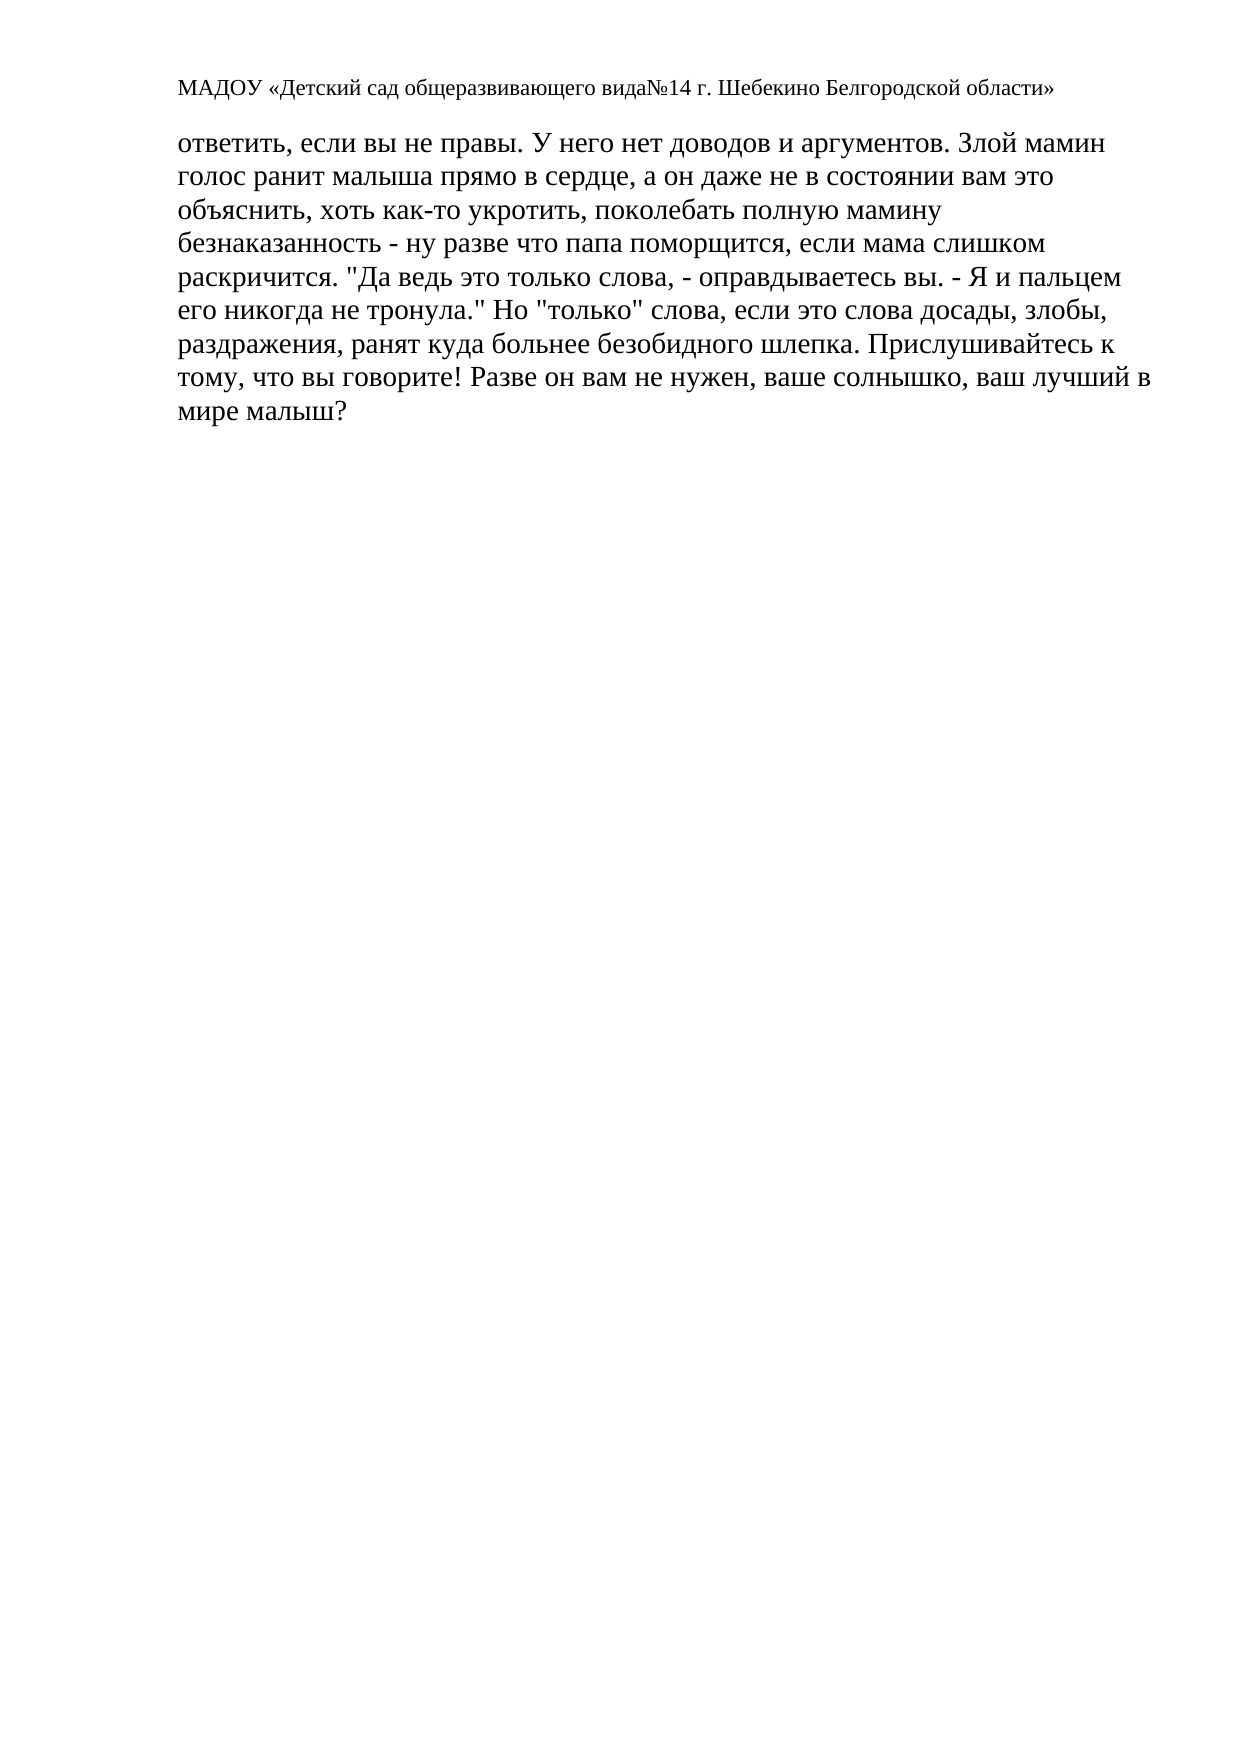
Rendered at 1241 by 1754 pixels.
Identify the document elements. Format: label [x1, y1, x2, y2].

text [177, 125, 1152, 427]
